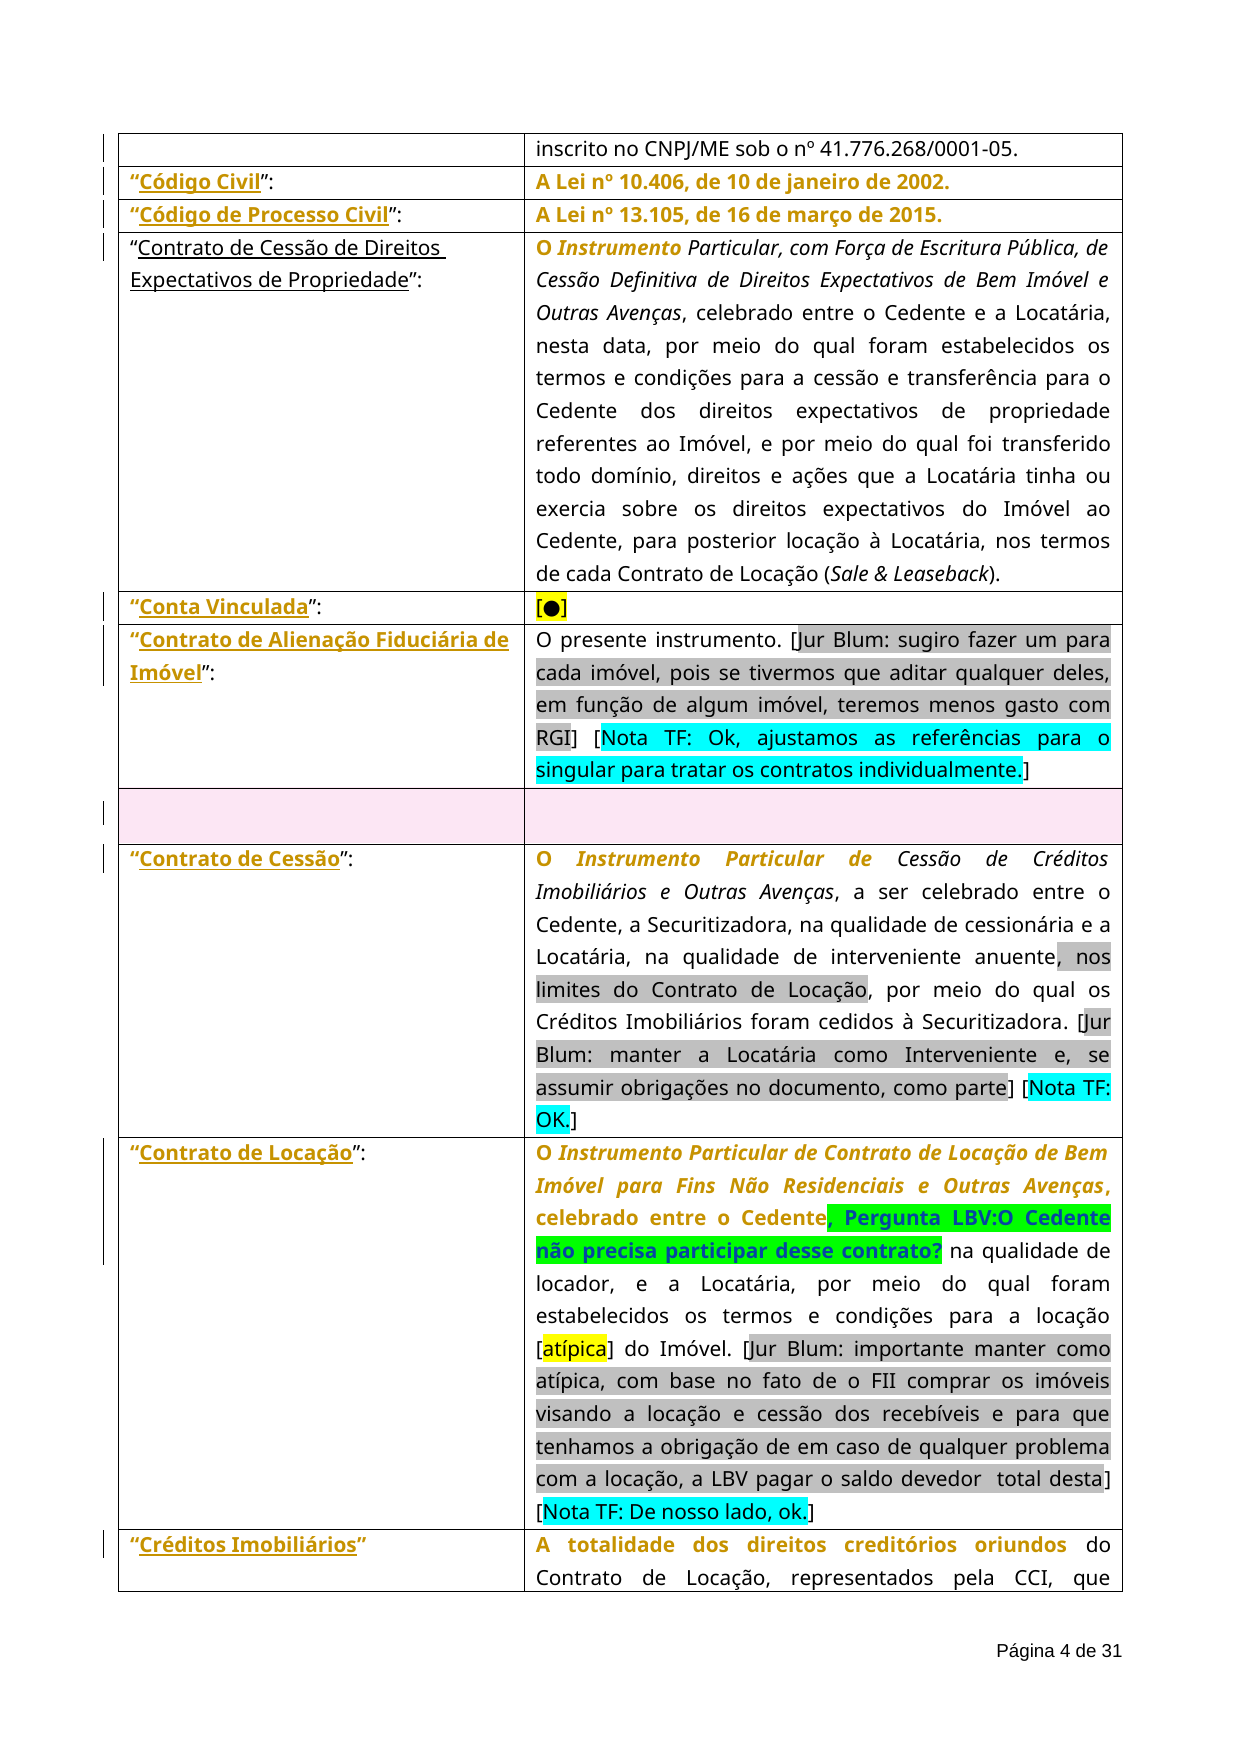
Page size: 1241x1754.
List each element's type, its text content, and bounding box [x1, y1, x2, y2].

table_cell O presente instrumento. [Jur Blum: sugiro fazer um para cada imóvel, pois se tivermos que aditar qualquer deles, em função de algum imóvel, teremos menos gasto com RGI] [Nota TF: Ok, ajustamos as referências para o singular para tratar os contratos individualmente.] [525, 625, 1122, 787]
table_cell “Código Civil”: [119, 167, 524, 199]
table_cell “Contrato de Locação”: [119, 1138, 524, 1529]
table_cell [525, 134, 1122, 166]
table_cell “Conta Vinculada”: [119, 592, 524, 624]
table_cell “Contrato de Alienação Fiduciária de Imóvel”: [119, 625, 524, 787]
table_cell O Instrumento Particular de Contrato de Locação de Bem Imóvel para Fins Não Residenciais e Outras Avenças, celebrado entre o Cedente, Pergunta LBV:O Cedente não precisa participar desse contrato? na qualidade de locador, e a Locatária, por meio do qual foram estabelecidos os termos e condições para a locação [atípica] do Imóvel. [Jur Blum: importante manter como atípica, com base no fato de o FII comprar os imóveis visando a locação e cessão dos recebíveis e para que tenhamos a obrigação de em caso de qualquer problema com a locação, a LBV pagar o saldo devedor total desta] [Nota TF: De nosso lado, ok.] [525, 1138, 1122, 1529]
table_cell “Contrato de Cessão”: [119, 845, 524, 1137]
table_cell “Código de Processo Civil”: [119, 200, 524, 232]
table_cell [119, 134, 524, 166]
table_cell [119, 1530, 524, 1591]
table_cell O Instrumento Particular, com Força de Escritura Pública, de Cessão Definitiva de Direitos Expectativos de Bem Imóvel e Outras Avenças, celebrado entre o Cedente e a Locatária, nesta data, por meio do qual foram estabelecidos os termos e condições para a cessão e transferência para o Cedente dos direitos expectativos de propriedade referentes ao Imóvel, e por meio do qual foi transferido todo domínio, direitos e ações que a Locatária tinha ou exercia sobre os direitos expectativos do Imóvel ao Cedente, para posterior locação à Locatária, nos termos de cada Contrato de Locação (Sale & Leaseback). [525, 233, 1122, 591]
table_cell A Lei nº 13.105, de 16 de março de 2015. [525, 200, 1122, 232]
table_cell “Contrato de Cessão de Direitos Expectativos de Propriedade”: [119, 233, 524, 591]
table_cell O Instrumento Particular de Cessão de Créditos Imobiliários e Outras Avenças, a ser celebrado entre o Cedente, a Securitizadora, na qualidade de cessionária e a Locatária, na qualidade de interveniente anuente, nos limites do Contrato de Locação, por meio do qual os Créditos Imobiliários foram cedidos à Securitizadora. [Jur Blum: manter a Locatária como Interveniente e, se assumir obrigações no documento, como parte] [Nota TF: OK.] [525, 845, 1122, 1137]
table_cell A Lei nº 10.406, de 10 de janeiro de 2002. [525, 167, 1122, 199]
table_cell [●] [525, 592, 1122, 624]
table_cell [525, 1530, 1122, 1591]
